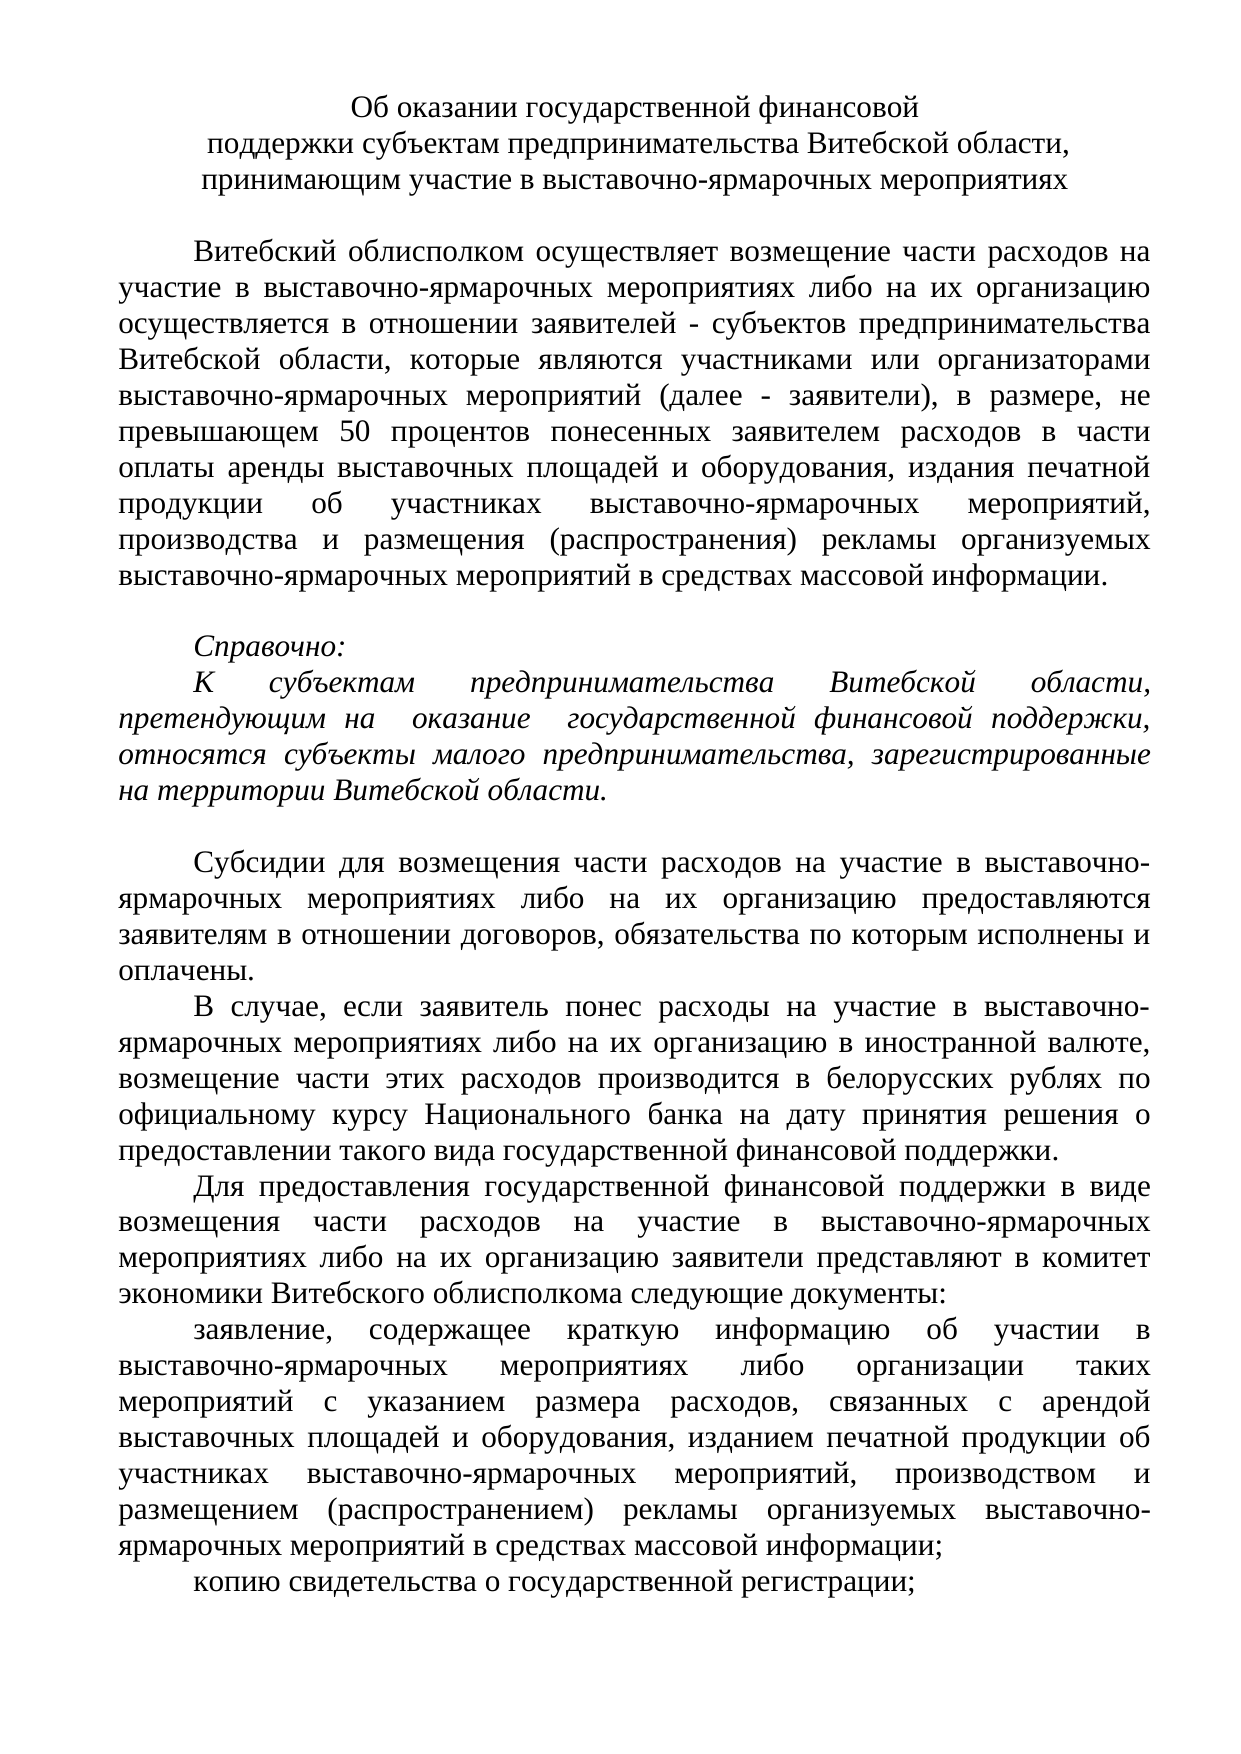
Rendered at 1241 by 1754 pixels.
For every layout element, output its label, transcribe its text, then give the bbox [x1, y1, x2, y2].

text поддержки субъектам предпринимательства Витебской области, принимающим участие в выставочно-ярмарочных мероприятиях [118, 124, 1152, 196]
text заявление, содержащее краткую информацию об участии в выставочно-ярмарочных мероприятиях либо организации таких мероприятий с указанием размера расходов, связанных с арендой выставочных площадей и оборудования, изданием печатной продукции об участниках выставочно-ярмарочных мероприятий, производством и размещением (распространением) рекламы организуемых выставочно-ярмарочных мероприятий в средствах массовой информации; [118, 1311, 1152, 1562]
text Справочно: [118, 628, 1152, 664]
text В случае, если заявитель понес расходы на участие в выставочно-ярмарочных мероприятиях либо на их организацию в иностранной валюте, возмещение части этих расходов производится в белорусских рублях по официальному курсу Национального банка на дату принятия решения о предоставлении такого вида государственной финансовой поддержки. [118, 987, 1152, 1167]
text К субъектам предпринимательства Витебской области, претендующим на оказание государственной финансовой поддержки, относятся субъекты малого предпринимательства, зарегистрированные на территории Витебской области. [118, 664, 1152, 807]
text Витебский облисполком осуществляет возмещение части расходов на участие в выставочно-ярмарочных мероприятиях либо на их организацию осуществляется в отношении заявителей - субъектов предпринимательства Витебской области, которые являются участниками или организаторами выставочно-ярмарочных мероприятий (далее - заявители), в размере, не превышающем 50 процентов понесенных заявителем расходов в части оплаты аренды выставочных площадей и оборудования, издания печатной продукции об участниках выставочно-ярмарочных мероприятий, производства и размещения (распространения) рекламы организуемых выставочно-ярмарочных мероприятий в средствах массовой информации. [118, 232, 1152, 592]
text Для предоставления государственной финансовой поддержки в виде возмещения части расходов на участие в выставочно-ярмарочных мероприятиях либо на их организацию заявители представляют в комитет экономики Витебского облисполкома следующие документы: [118, 1167, 1152, 1311]
text копию свидетельства о государственной регистрации; [118, 1562, 1152, 1598]
text Об оказании государственной финансовой [118, 89, 1152, 124]
text Субсидии для возмещения части расходов на участие в выставочно-ярмарочных мероприятиях либо на их организацию предоставляются заявителям в отношении договоров, обязательства по которым исполнены и оплачены. [118, 843, 1152, 987]
